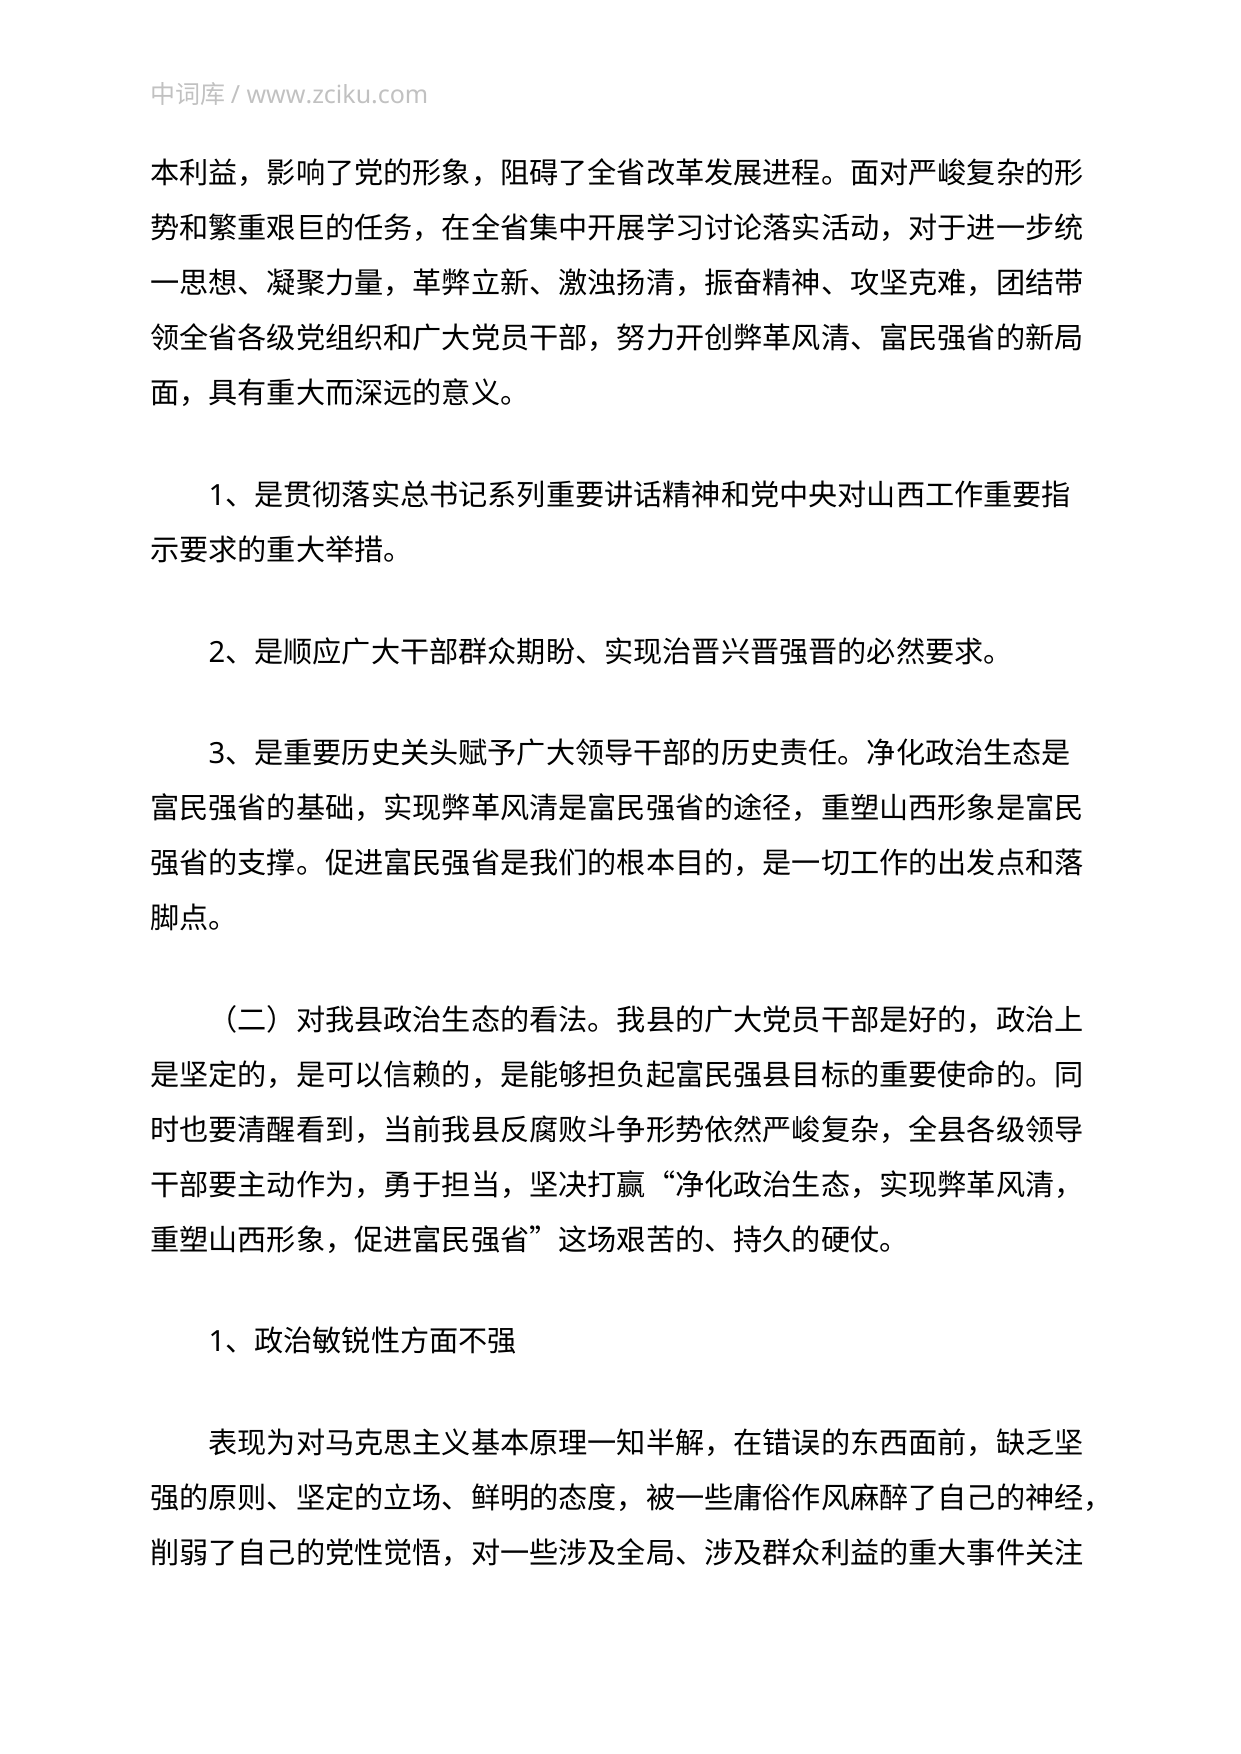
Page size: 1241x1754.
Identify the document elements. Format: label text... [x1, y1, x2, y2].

text （二）对我县政治生态的看法。我县的广大党员干部是好的，政治上是坚定的，是可以信赖的，是能够担负起富民强县目标的重要使命的。同时也要清醒看到，当前我县反腐败斗争形势依然严峻复杂，全县各级领导干部要主动作为，勇于担当，坚决打赢“净化政治生态，实现弊革风清，重塑山西形象，促进富民强省”这场艰苦的、持久的硬仗。 [150, 997, 1090, 1258]
text 2、是顺应广大干部群众期盼、实现治晋兴晋强晋的必然要求。 [150, 628, 1090, 671]
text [150, 150, 1090, 412]
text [150, 1420, 1090, 1572]
text 3、是重要历史关头赋予广大领导干部的历史责任。净化政治生态是富民强省的基础，实现弊革风清是富民强省的途径，重塑山西形象是富民强省的支撑。促进富民强省是我们的根本目的，是一切工作的出发点和落脚点。 [150, 730, 1090, 937]
text 1、是贯彻落实总书记系列重要讲话精神和党中央对山西工作重要指示要求的重大举措。 [150, 471, 1090, 569]
text 1、政治敏锐性方面不强 [150, 1318, 1090, 1360]
